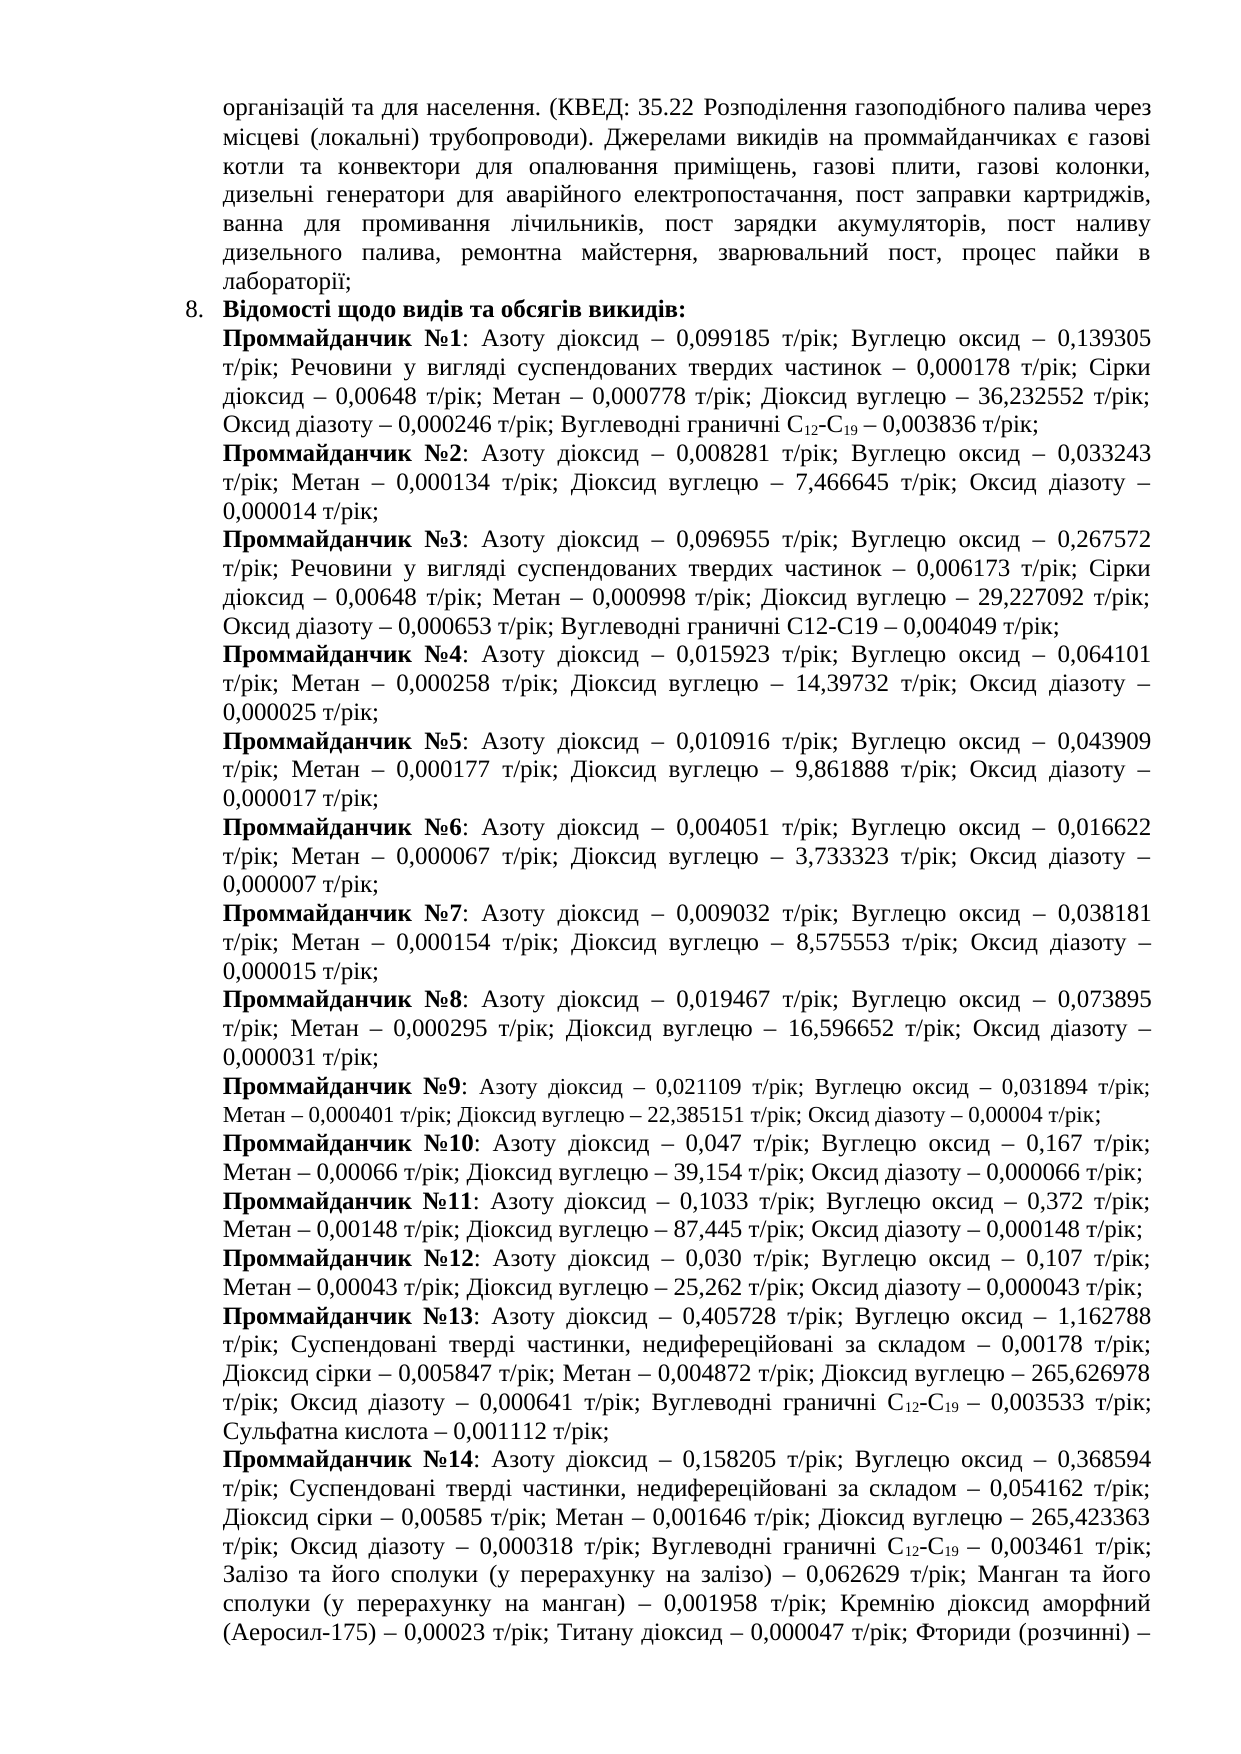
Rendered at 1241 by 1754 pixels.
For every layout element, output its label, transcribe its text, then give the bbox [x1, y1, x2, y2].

list Проммайданчик №2: Азоту діоксид – 0,008281 т/рік; Вуглецю оксид – 0,033243 т/рік; Метан – 0,000134 т/рік; Діоксид вуглецю – 7,466645 т/рік; Оксид діазоту – 0,000014 т/рік; [223, 438, 1152, 524]
list Проммайданчик №5: Азоту діоксид – 0,010916 т/рік; Вуглецю оксид – 0,043909 т/рік; Метан – 0,000177 т/рік; Діоксид вуглецю – 9,861888 т/рік; Оксид діазоту – 0,000017 т/рік; [223, 726, 1152, 812]
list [185, 88, 1152, 294]
list Відомості щодо видів та обсягів викидів: [185, 294, 1152, 323]
list Проммайданчик №4: Азоту діоксид – 0,015923 т/рік; Вуглецю оксид – 0,064101 т/рік; Метан – 0,000258 т/рік; Діоксид вуглецю – 14,39732 т/рік; Оксид діазоту – 0,000025 т/рік; [223, 639, 1152, 726]
list Проммайданчик №13: Азоту діоксид – 0,405728 т/рік; Вуглецю оксид – 1,162788 т/рік; Суспендовані тверді частинки, недифереційовані за складом – 0,00178 т/рік; Діоксид сірки – 0,005847 т/рік; Метан – 0,004872 т/рік; Діоксид вуглецю – 265,626978 т/рік; Оксид діазоту – 0,000641 т/рік; Вуглеводні граничні С12-С19 – 0,003533 т/рік; Сульфатна кислота – 0,001112 т/рік; [223, 1301, 1152, 1444]
list Проммайданчик №8: Азоту діоксид – 0,019467 т/рік; Вуглецю оксид – 0,073895 т/рік; Метан – 0,000295 т/рік; Діоксид вуглецю – 16,596652 т/рік; Оксид діазоту – 0,000031 т/рік; [223, 984, 1152, 1071]
list Проммайданчик №10: Азоту діоксид – 0,047 т/рік; Вуглецю оксид – 0,167 т/рік; Метан – 0,00066 т/рік; Діоксид вуглецю – 39,154 т/рік; Оксид діазоту – 0,000066 т/рік; [223, 1128, 1152, 1186]
list Проммайданчик №9: Азоту діоксид – 0,021109 т/рік; Вуглецю оксид – 0,031894 т/рік; Метан – 0,000401 т/рік; Діоксид вуглецю – 22,385151 т/рік; Оксид діазоту – 0,00004 т/рік; [223, 1071, 1152, 1128]
list Проммайданчик №7: Азоту діоксид – 0,009032 т/рік; Вуглецю оксид – 0,038181 т/рік; Метан – 0,000154 т/рік; Діоксид вуглецю – 8,575553 т/рік; Оксид діазоту – 0,000015 т/рік; [223, 898, 1152, 984]
list Проммайданчик №11: Азоту діоксид – 0,1033 т/рік; Вуглецю оксид – 0,372 т/рік; Метан – 0,00148 т/рік; Діоксид вуглецю – 87,445 т/рік; Оксид діазоту – 0,000148 т/рік; [223, 1186, 1152, 1243]
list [223, 1444, 1152, 1646]
list Проммайданчик №12: Азоту діоксид – 0,030 т/рік; Вуглецю оксид – 0,107 т/рік; Метан – 0,00043 т/рік; Діоксид вуглецю – 25,262 т/рік; Оксид діазоту – 0,000043 т/рік; [223, 1243, 1152, 1301]
list Проммайданчик №3: Азоту діоксид – 0,096955 т/рік; Вуглецю оксид – 0,267572 т/рік; Речовини у вигляді суспендованих твердих частинок – 0,006173 т/рік; Сірки діоксид – 0,00648 т/рік; Метан – 0,000998 т/рік; Діоксид вуглецю – 29,227092 т/рік; Оксид діазоту – 0,000653 т/рік; Вуглеводні граничні С12-С19 – 0,004049 т/рік; [223, 524, 1152, 639]
list Проммайданчик №1: Азоту діоксид – 0,099185 т/рік; Вуглецю оксид – 0,139305 т/рік; Речовини у вигляді суспендованих твердих частинок – 0,000178 т/рік; Сірки діоксид – 0,00648 т/рік; Метан – 0,000778 т/рік; Діоксид вуглецю – 36,232552 т/рік; Оксид діазоту – 0,000246 т/рік; Вуглеводні граничні С12-С19 – 0,003836 т/рік; [223, 323, 1152, 438]
list Проммайданчик №6: Азоту діоксид – 0,004051 т/рік; Вуглецю оксид – 0,016622 т/рік; Метан – 0,000067 т/рік; Діоксид вуглецю – 3,733323 т/рік; Оксид діазоту – 0,000007 т/рік; [223, 812, 1152, 898]
